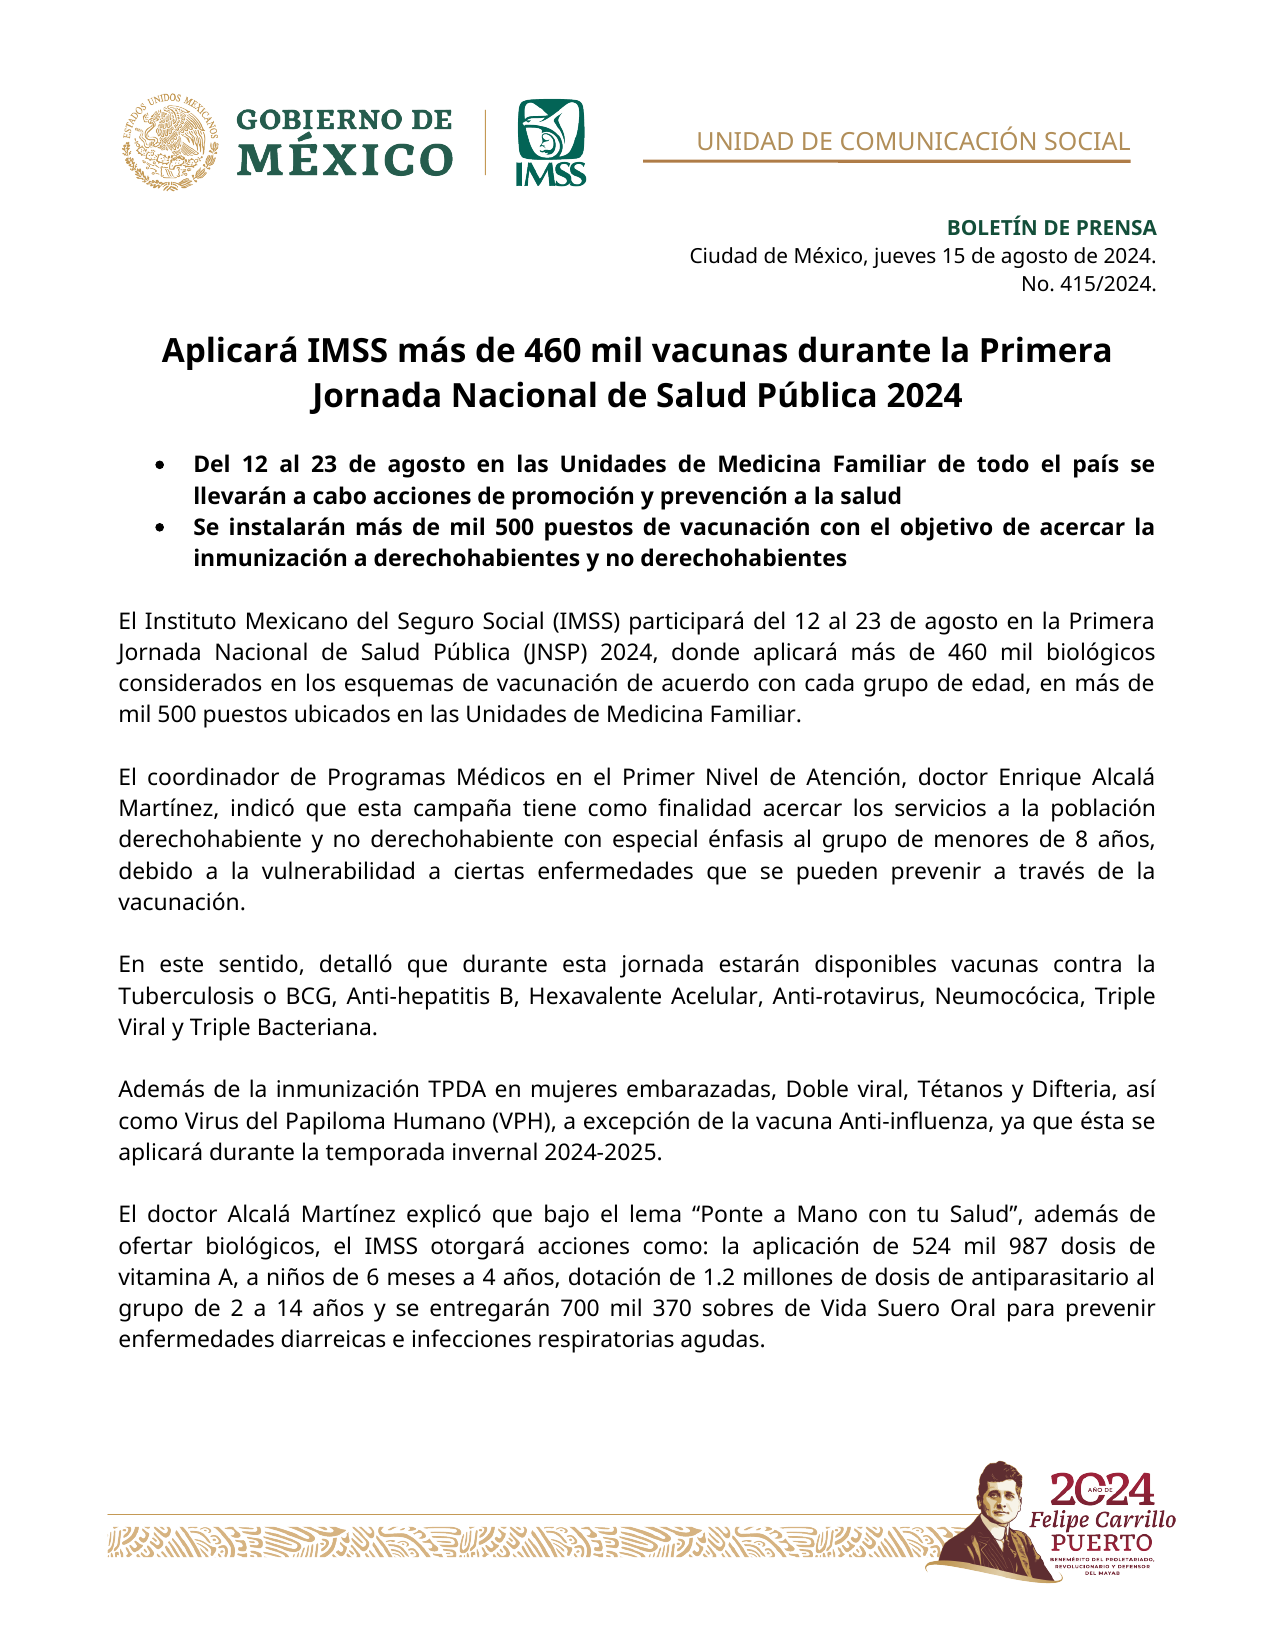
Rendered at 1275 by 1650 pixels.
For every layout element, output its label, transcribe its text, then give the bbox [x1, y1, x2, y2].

picture [0, 1378, 1275, 1649]
text Ciudad de México, jueves 15 de agosto de 2024. [118, 241, 1157, 269]
text El Instituto Mexicano del Seguro Social (IMSS) participará del 12 al 23 de agosto en la Primera Jornada Nacional de Salud Pública (JNSP) 2024, donde aplicará más de 460 mil biológicos considerados en los esquemas de vacunación de acuerdo con cada grupo de edad, en más de mil 500 puestos ubicados en las Unidades de Medicina Familiar. [118, 605, 1157, 730]
text Aplicará IMSS más de 460 mil vacunas durante la Primera Jornada Nacional de Salud Pública 2024 [118, 326, 1157, 417]
text El coordinador de Programas Médicos en el Primer Nivel de Atención, doctor Enrique Alcalá Martínez, indicó que esta campaña tiene como finalidad acercar los servicios a la población derechohabiente y no derechohabiente con especial énfasis al grupo de menores de 8 años, debido a la vulnerabilidad a ciertas enfermedades que se pueden prevenir a través de la vacunación. [118, 761, 1157, 917]
text El doctor Alcalá Martínez explicó que bajo el lema “Ponte a Mano con tu Salud”, además de ofertar biológicos, el IMSS otorgará acciones como: la aplicación de 524 mil 987 dosis de vitamina A, a niños de 6 meses a 4 años, dotación de 1.2 millones de dosis de antiparasitario al grupo de 2 a 14 años y se entregarán 700 mil 370 sobres de Vida Suero Oral para prevenir enfermedades diarreicas e infecciones respiratorias agudas. [118, 1198, 1157, 1355]
list Se instalarán más de mil 500 puestos de vacunación con el objetivo de acercar la inmunización a derechohabientes y no derechohabientes [156, 511, 1157, 573]
text Además de la inmunización TPDA en mujeres embarazadas, Doble viral, Tétanos y Difteria, así como Virus del Papiloma Humano (VPH), a excepción de la vacuna Anti-influenza, ya que ésta se aplicará durante la temporada invernal 2024-2025. [118, 1073, 1157, 1167]
text No. 415/2024. [118, 269, 1157, 298]
list Del 12 al 23 de agosto en las Unidades de Medicina Familiar de todo el país se llevarán a cabo acciones de promoción y prevención a la salud [156, 448, 1157, 511]
text En este sentido, detalló que durante esta jornada estarán disponibles vacunas contra la Tuberculosis o BCG, Anti-hepatitis B, Hexavalente Acelular, Anti-rotavirus, Neumocócica, Triple Viral y Triple Bacteriana. [118, 948, 1157, 1042]
picture [0, 0, 1275, 280]
text BOLETÍN DE PRENSA [118, 213, 1157, 241]
